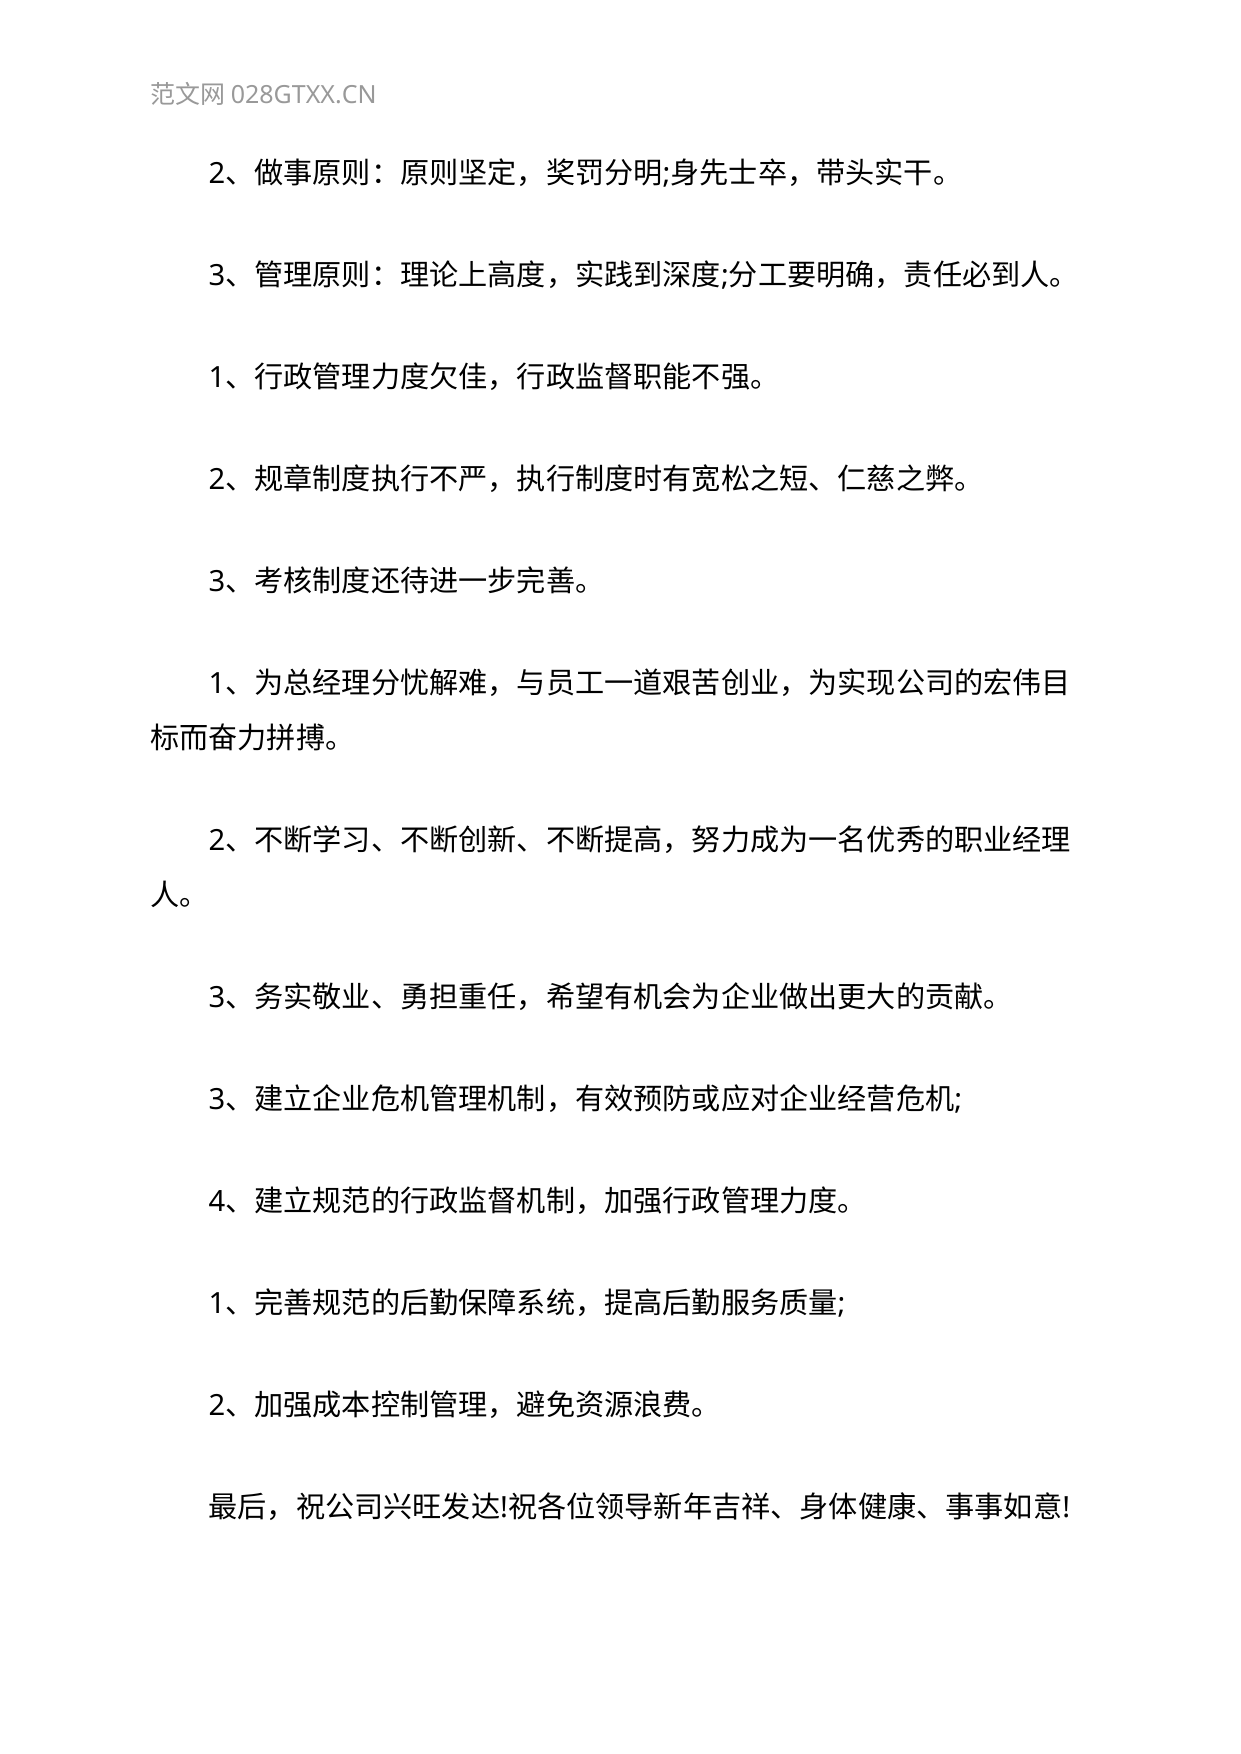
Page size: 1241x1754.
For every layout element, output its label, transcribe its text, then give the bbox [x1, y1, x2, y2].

text 3、考核制度还待进一步完善。 [150, 558, 1090, 600]
text 1、为总经理分忧解难，与员工一道艰苦创业，为实现公司的宏伟目标而奋力拼搏。 [150, 660, 1090, 757]
text 3、务实敬业、勇担重任，希望有机会为企业做出更大的贡献。 [150, 973, 1090, 1016]
text 2、做事原则：原则坚定，奖罚分明;身先士卒，带头实干。 [150, 150, 1090, 192]
text 1、行政管理力度欠佳，行政监督职能不强。 [150, 354, 1090, 396]
text 4、建立规范的行政监督机制，加强行政管理力度。 [150, 1177, 1090, 1220]
text 最后，祝公司兴旺发达!祝各位领导新年吉祥、身体健康、事事如意! [150, 1483, 1090, 1526]
text 2、规章制度执行不严，执行制度时有宽松之短、仁慈之弊。 [150, 456, 1090, 498]
text 1、完善规范的后勤保障系统，提高后勤服务质量; [150, 1279, 1090, 1322]
text 2、加强成本控制管理，避免资源浪费。 [150, 1381, 1090, 1424]
text 2、不断学习、不断创新、不断提高，努力成为一名优秀的职业经理人。 [150, 817, 1090, 914]
text 3、管理原则：理论上高度，实践到深度;分工要明确，责任必到人。 [150, 252, 1090, 294]
text 3、建立企业危机管理机制，有效预防或应对企业经营危机; [150, 1075, 1090, 1118]
